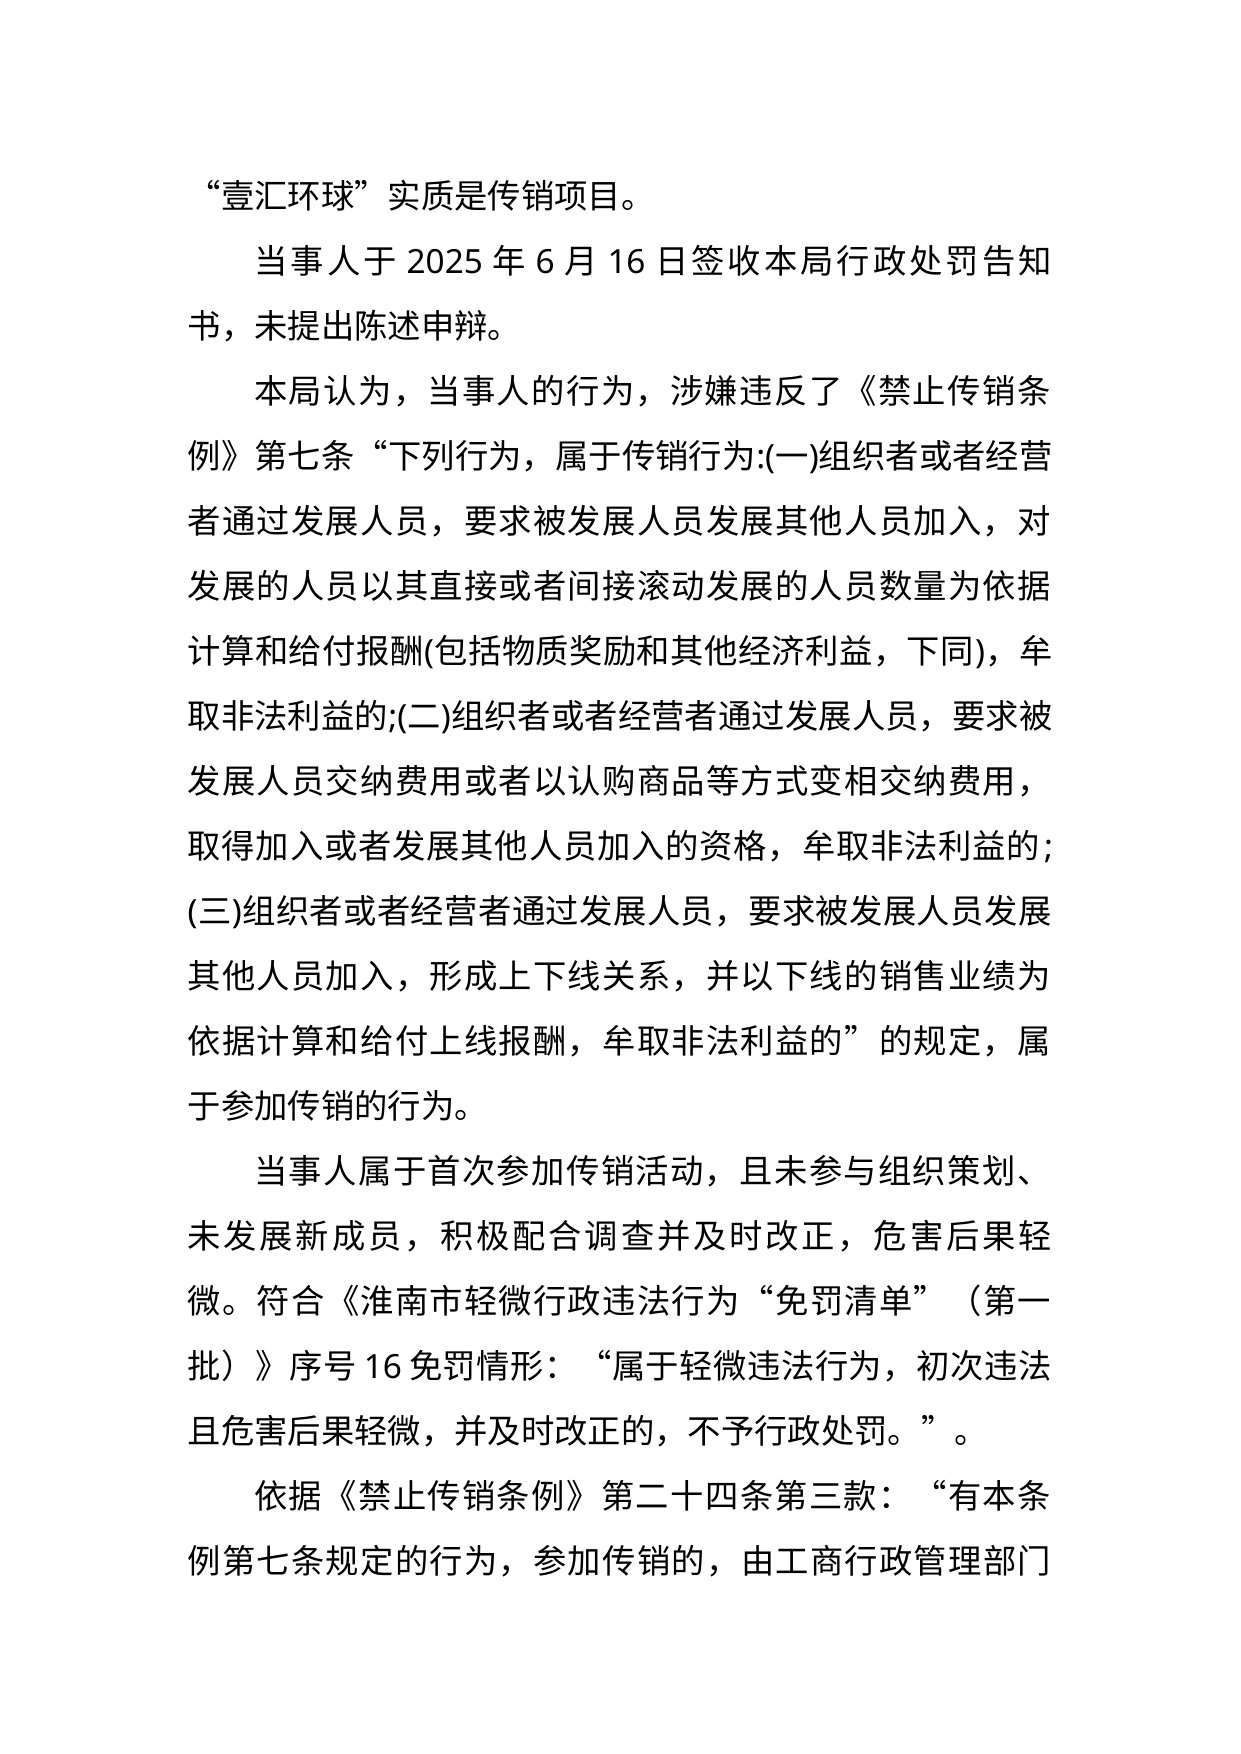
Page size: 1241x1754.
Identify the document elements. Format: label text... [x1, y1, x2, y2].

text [187, 1462, 1053, 1592]
text 本局认为，当事人的行为，涉嫌违反了《禁止传销条例》第七条“下列行为，属于传销行为:(一)组织者或者经营者通过发展人员，要求被发展人员发展其他人员加入，对发展的人员以其直接或者间接滚动发展的人员数量为依据计算和给付报酬(包括物质奖励和其他经济利益，下同)，牟取非法利益的;(二)组织者或者经营者通过发展人员，要求被发展人员交纳费用或者以认购商品等方式变相交纳费用，取得加入或者发展其他人员加入的资格，牟取非法利益的;(三)组织者或者经营者通过发展人员，要求被发展人员发展其他人员加入，形成上下线关系，并以下线的销售业绩为依据计算和给付上线报酬，牟取非法利益的”的规定，属于参加传销的行为。 [187, 357, 1053, 1137]
text 当事人属于首次参加传销活动，且未参与组织策划、未发展新成员，积极配合调查并及时改正，危害后果轻微。符合《淮南市轻微行政违法行为“免罚清单”（第一批）》序号16免罚情形：“属于轻微违法行为，初次违法且危害后果轻微，并及时改正的，不予行政处罚。”。 [187, 1137, 1053, 1462]
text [187, 162, 1053, 227]
text 当事人于2025年6月16日签收本局行政处罚告知书，未提出陈述申辩。 [187, 227, 1053, 357]
